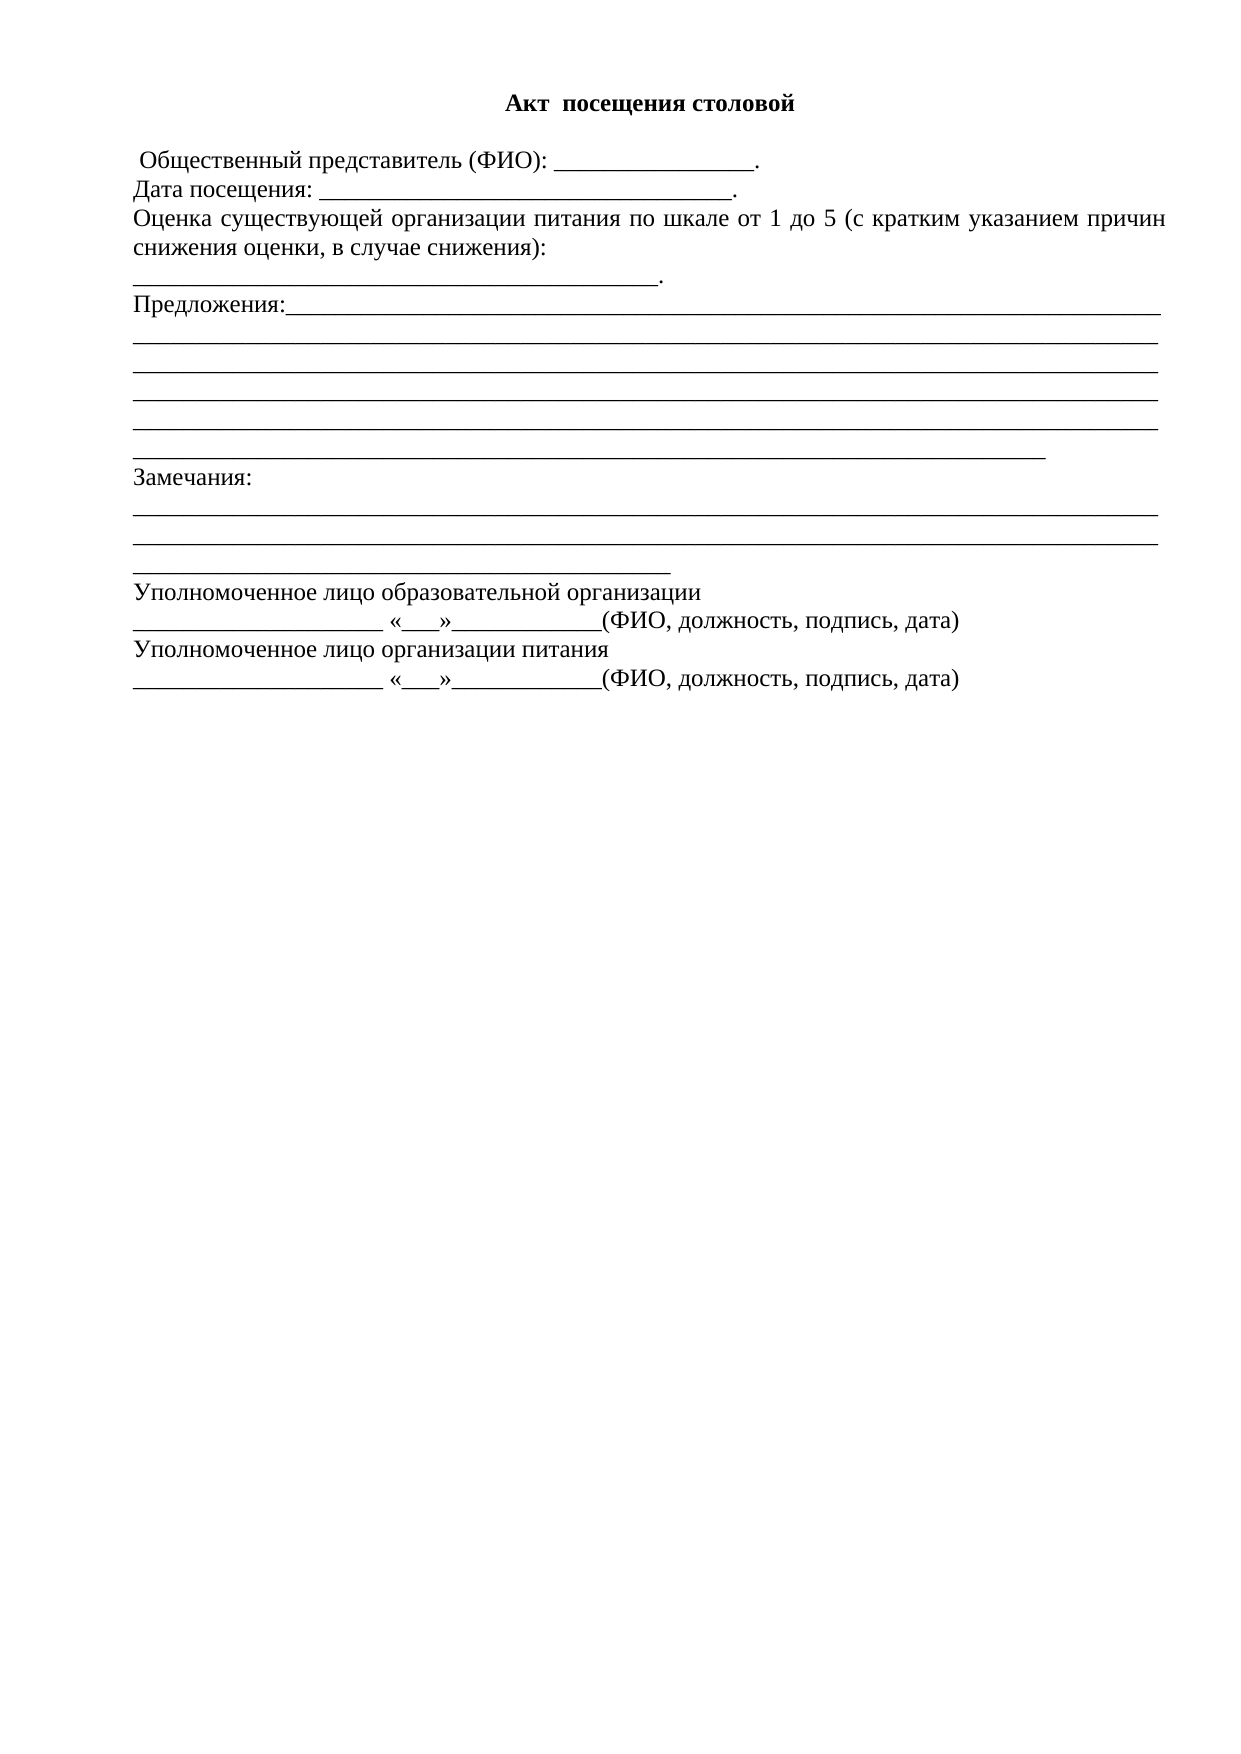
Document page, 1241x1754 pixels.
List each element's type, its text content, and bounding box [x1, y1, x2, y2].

text Замечания: _______________________________________________________________________________________________________________________________________________________________________________________________________________ [133, 462, 1167, 577]
text ____________________ «___»____________(ФИО, должность, подпись, дата) [133, 663, 1167, 692]
text Уполномоченное лицо организации питания [133, 634, 1167, 663]
text Общественный представитель (ФИО): ________________. [133, 145, 1167, 174]
text Предложения:_______________________________________________________________________________________________________________________________________________________________________________________________________________________________________________________________________________________________________________________________________________________________________________________________________________________________________________________________________________________ [133, 289, 1167, 462]
text Уполномоченное лицо образовательной организации [133, 577, 1167, 605]
text Оценка существующей организации питания по шкале от 1 до 5 (с кратким указанием причин снижения оценки, в случае снижения): [133, 203, 1167, 260]
text Акт посещения столовой [133, 88, 1167, 117]
text Дата посещения: _________________________________. [133, 174, 1167, 203]
text __________________________________________. [133, 260, 1167, 289]
text ____________________ «___»____________(ФИО, должность, подпись, дата) [133, 605, 1167, 634]
